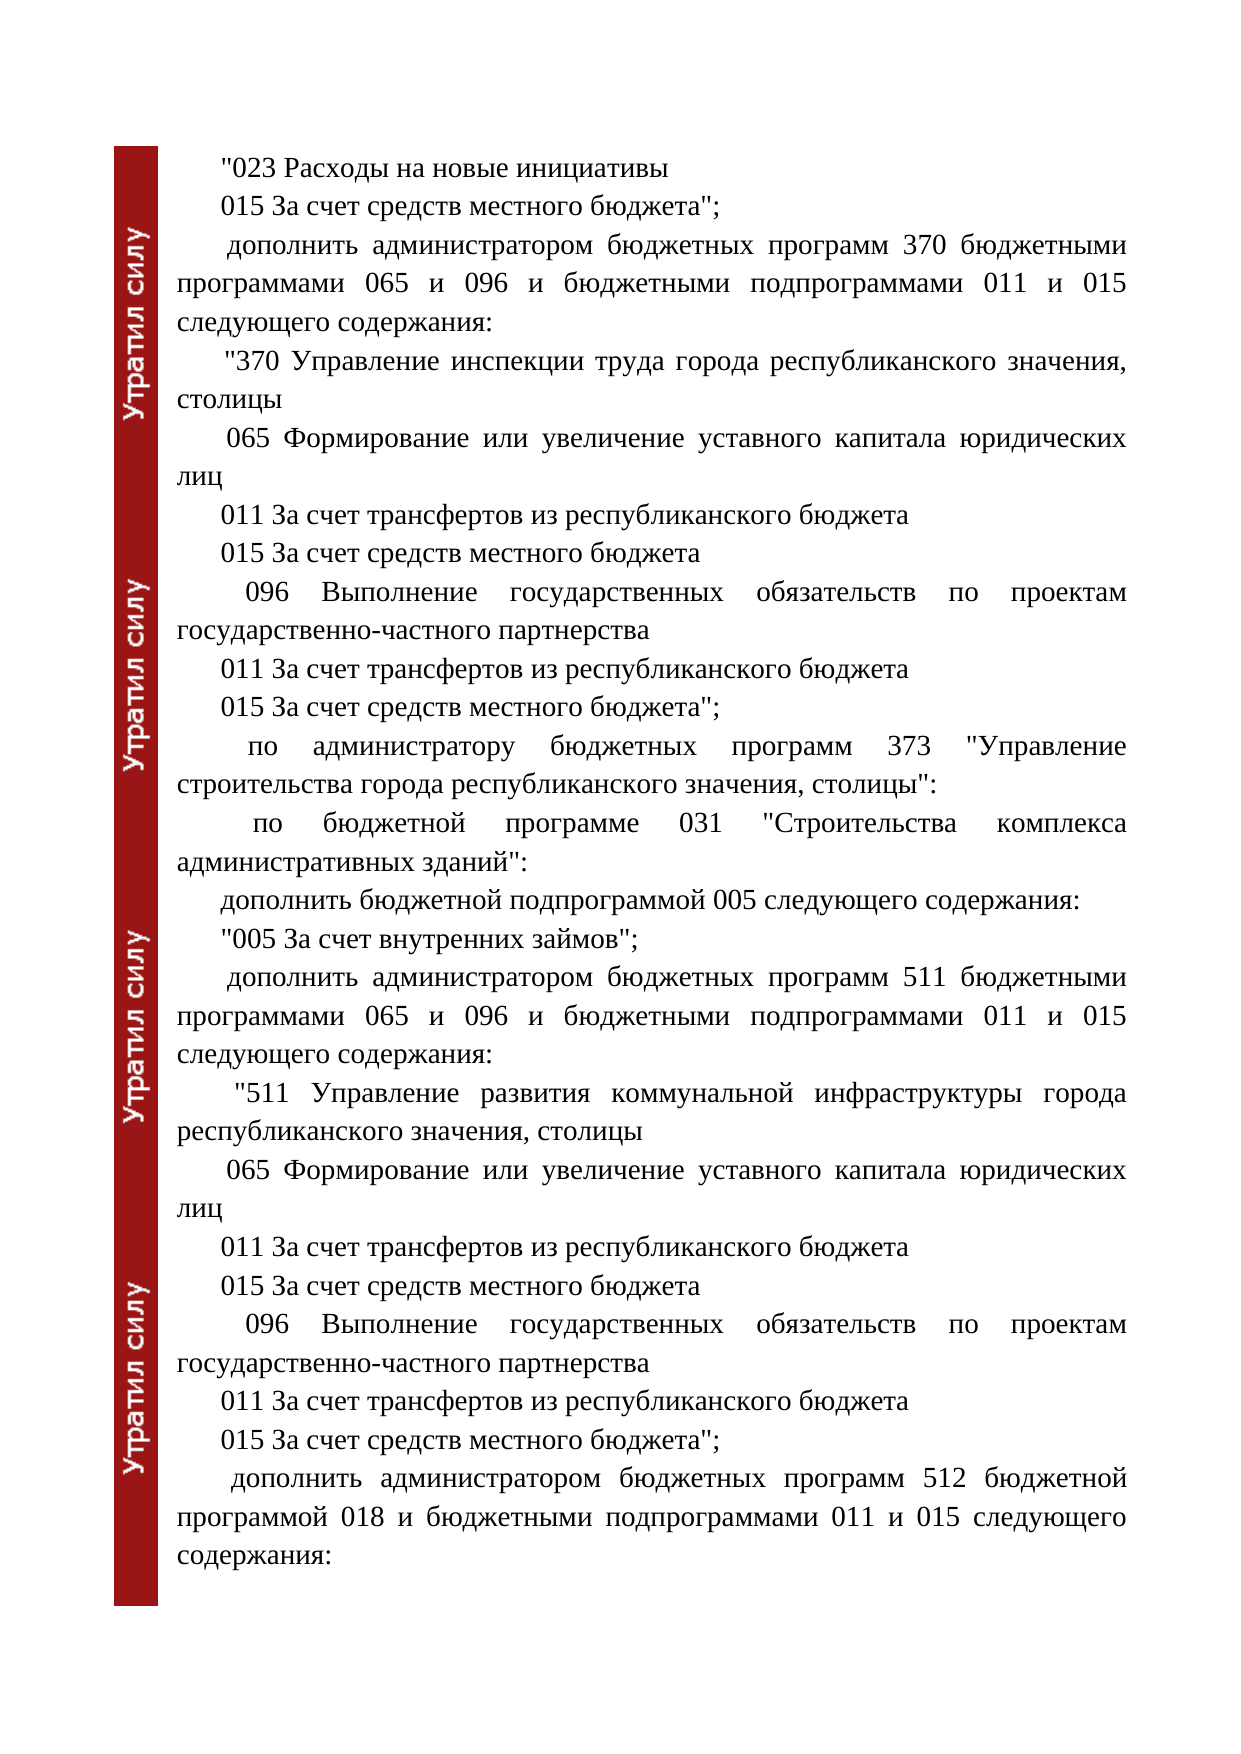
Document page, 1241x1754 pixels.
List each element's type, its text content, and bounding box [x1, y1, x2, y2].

picture [114, 1263, 158, 1268]
picture [114, 1147, 158, 1152]
text 065 Формирование или увеличение уставного капитала юридических лиц [112, 420, 1128, 492]
text 015 За счет средств местного бюджета"; [112, 1422, 1128, 1455]
text 096 Выполнение государственных обязательств по проектам государственно-частного партнерства [112, 1306, 1128, 1378]
text 015 За счет средств местного бюджета"; [112, 188, 1128, 222]
text "511 Управление развития коммунальной инфраструктуры города республиканского значения, столицы [112, 1075, 1128, 1147]
picture [114, 954, 158, 959]
text 011 За счет трансфертов из республиканского бюджета [112, 1383, 1128, 1417]
text дополнить администратором бюджетных программ 511 бюджетными программами 065 и 096 и бюджетными подпрограммами 011 и 015 следующего содержания: [112, 959, 1128, 1070]
picture [114, 1070, 158, 1075]
text "023 Расходы на новые инициативы [112, 150, 1128, 183]
text по администратору бюджетных программ 373 "Управление строительства города республиканского значения, столицы": [112, 728, 1128, 800]
picture [114, 1301, 158, 1306]
picture [114, 1417, 158, 1422]
picture [114, 723, 158, 728]
picture [114, 492, 158, 497]
picture [114, 338, 158, 343]
picture [114, 530, 158, 535]
picture [114, 916, 158, 921]
text 015 За счет средств местного бюджета"; [112, 689, 1128, 723]
text дополнить администратором бюджетных программ 370 бюджетными программами 065 и 096 и бюджетными подпрограммами 011 и 015 следующего содержания: [112, 227, 1128, 338]
text "005 За счет внутренних займов"; [112, 921, 1128, 954]
picture [114, 646, 158, 651]
picture [114, 800, 158, 805]
text дополнить администратором бюджетных программ 512 бюджетной программой 018 и бюджетными подпрограммами 011 и 015 следующего содержания: [112, 1460, 1128, 1571]
text 015 За счет средств местного бюджета [112, 1268, 1128, 1301]
picture [114, 877, 158, 882]
picture [114, 146, 158, 150]
text "370 Управление инспекции труда города республиканского значения, столицы [112, 343, 1128, 415]
picture [114, 222, 158, 227]
picture [114, 183, 158, 188]
picture [114, 1571, 158, 1606]
text 015 За счет средств местного бюджета [112, 535, 1128, 569]
text по бюджетной программе 031 "Строительства комплекса административных зданий": [112, 805, 1128, 877]
picture [114, 415, 158, 420]
text 011 За счет трансфертов из республиканского бюджета [112, 651, 1128, 684]
picture [114, 1455, 158, 1460]
picture [114, 1224, 158, 1229]
text дополнить бюджетной подпрограммой 005 следующего содержания: [112, 882, 1128, 916]
text 096 Выполнение государственных обязательств по проектам государственно-частного партнерства [112, 574, 1128, 646]
text 065 Формирование или увеличение уставного капитала юридических лиц [112, 1152, 1128, 1224]
picture [114, 684, 158, 689]
text 011 За счет трансфертов из республиканского бюджета [112, 497, 1128, 530]
text 011 За счет трансфертов из республиканского бюджета [112, 1229, 1128, 1263]
picture [114, 569, 158, 574]
picture [114, 1378, 158, 1383]
